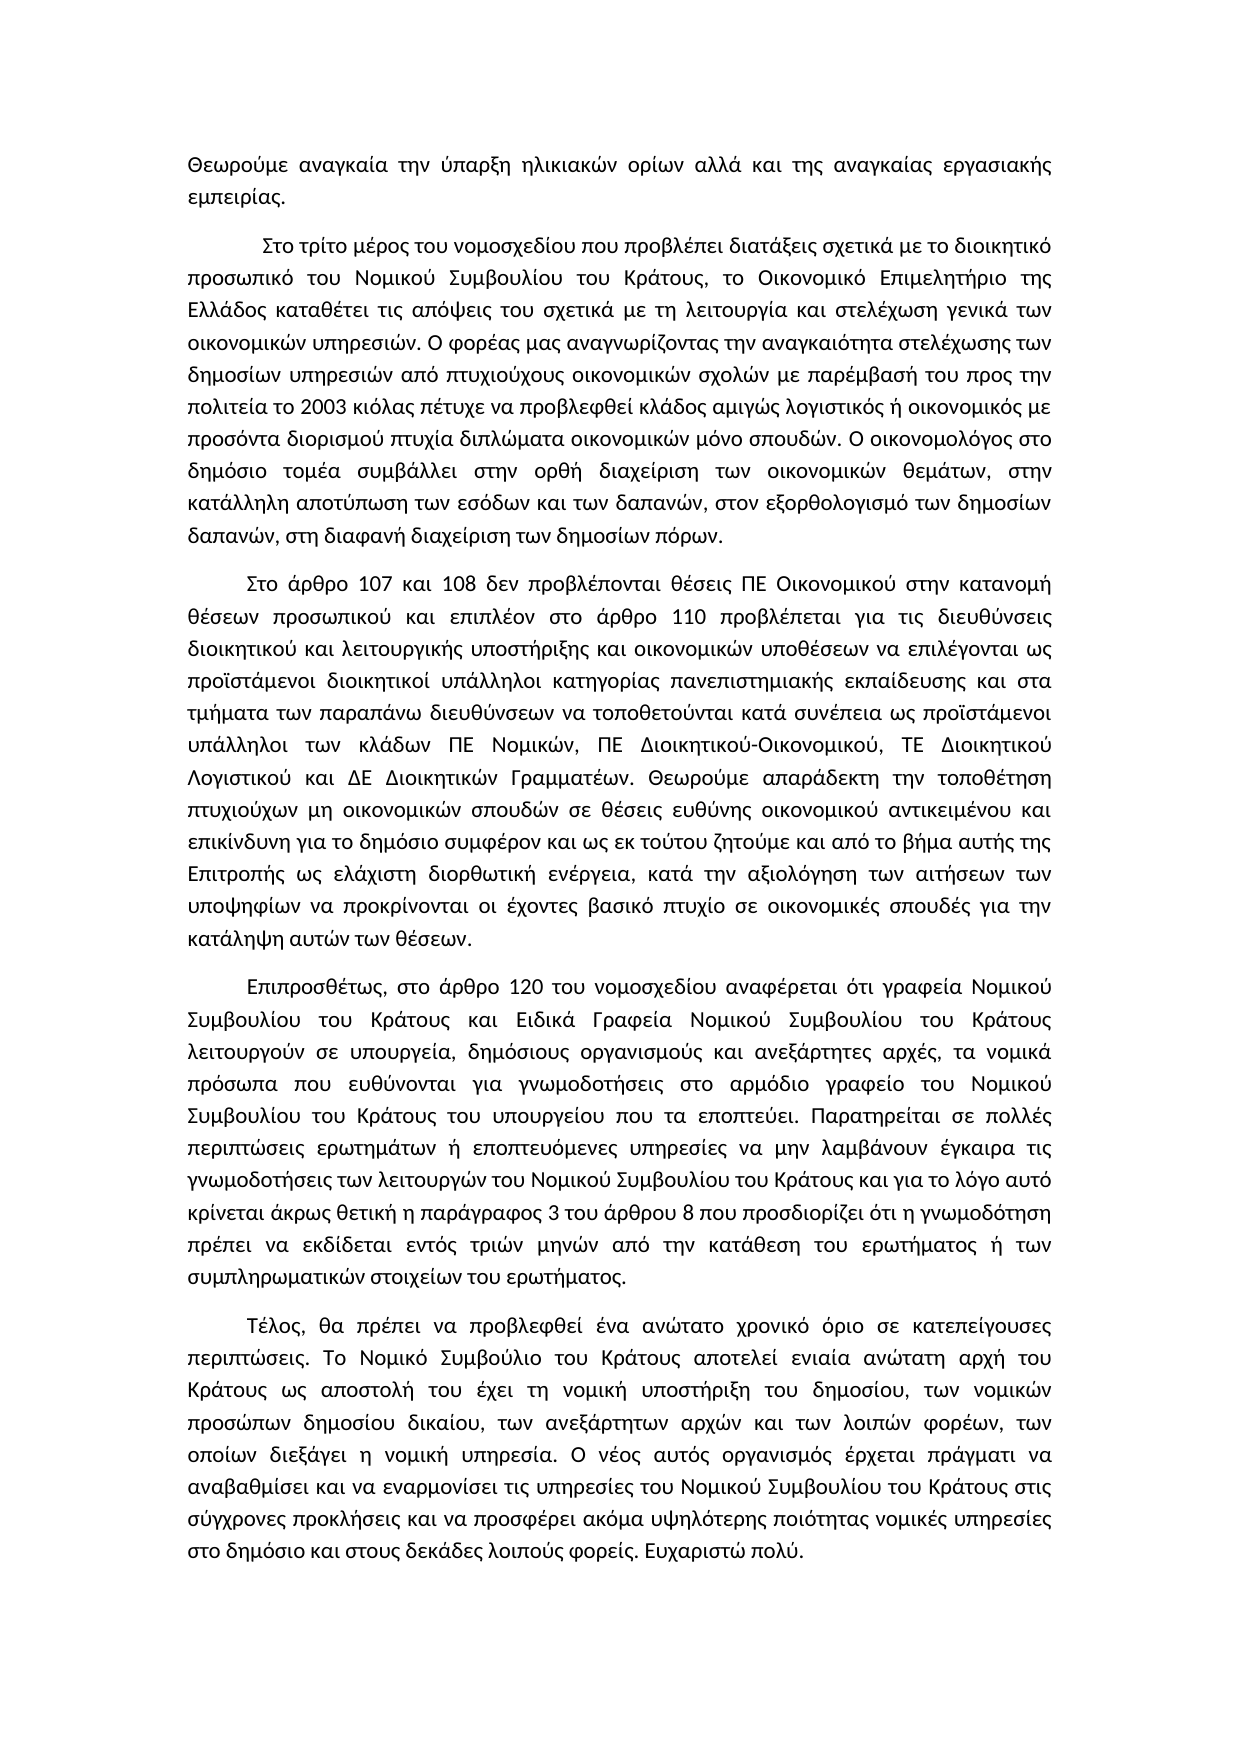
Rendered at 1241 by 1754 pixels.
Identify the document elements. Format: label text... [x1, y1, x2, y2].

text Επιπροσθέτως, στο άρθρο 120 του νομοσχεδίου αναφέρεται ότι γραφεία Νομικού Συμβουλίου του Κράτους και Ειδικά Γραφεία Νομικού Συμβουλίου του Κράτους λειτουργούν σε υπουργεία, δημόσιους οργανισμούς και ανεξάρτητες αρχές, τα νομικά πρόσωπα που ευθύνονται για γνωμοδοτήσεις στο αρμόδιο γραφείο του Νομικού Συμβουλίου του Κράτους του υπουργείου που τα εποπτεύει. Παρατηρείται σε πολλές περιπτώσεις ερωτημάτων ή εποπτευόμενες υπηρεσίες να μην λαμβάνουν έγκαιρα τις γνωμοδοτήσεις των λειτουργών του Νομικού Συμβουλίου του Κράτους και για το λόγο αυτό κρίνεται άκρως θετική η παράγραφος 3 του άρθρου 8 που προσδιορίζει ότι η γνωμοδότηση πρέπει να εκδίδεται εντός τριών μηνών από την κατάθεση του ερωτήματος ή των συμπληρωματικών στοιχείων του ερωτήματος. [187, 972, 1053, 1290]
text Τέλος, θα πρέπει να προβλεφθεί ένα ανώτατο χρονικό όριο σε κατεπείγουσες περιπτώσεις. Το Νομικό Συμβούλιο του Κράτους αποτελεί ενιαία ανώτατη αρχή του Κράτους ως αποστολή του έχει τη νομική υποστήριξη του δημοσίου, των νομικών προσώπων δημοσίου δικαίου, των ανεξάρτητων αρχών και των λοιπών φορέων, των οποίων διεξάγει η νομική υπηρεσία. Ο νέος αυτός οργανισμός έρχεται πράγματι να αναβαθμίσει και να εναρμονίσει τις υπηρεσίες του Νομικού Συμβουλίου του Κράτους στις σύγχρονες προκλήσεις και να προσφέρει ακόμα υψηλότερης ποιότητας νομικές υπηρεσίες στο δημόσιο και στους δεκάδες λοιπούς φορείς. Ευχαριστώ πολύ. [187, 1311, 1053, 1564]
text Στο τρίτο μέρος του νομοσχεδίου που προβλέπει διατάξεις σχετικά με το διοικητικό προσωπικό του Νομικού Συμβουλίου του Κράτους, το Οικονομικό Επιμελητήριο της Ελλάδος καταθέτει τις απόψεις του σχετικά με τη λειτουργία και στελέχωση γενικά των οικονομικών υπηρεσιών. Ο φορέας μας αναγνωρίζοντας την αναγκαιότητα στελέχωσης των δημοσίων υπηρεσιών από πτυχιούχους οικονομικών σχολών με παρέμβασή του προς την πολιτεία το 2003 κιόλας πέτυχε να προβλεφθεί κλάδος αμιγώς λογιστικός ή οικονομικός με προσόντα διορισμού πτυχία διπλώματα οικονομικών μόνο σπουδών. Ο οικονομολόγος στο δημόσιο τομέα συμβάλλει στην ορθή διαχείριση των οικονομικών θεμάτων, στην κατάλληλη αποτύπωση των εσόδων και των δαπανών, στον εξορθολογισμό των δημοσίων δαπανών, στη διαφανή διαχείριση των δημοσίων πόρων. [187, 231, 1053, 549]
text Στο άρθρο 107 και 108 δεν προβλέπονται θέσεις ΠΕ Οικονομικού στην κατανομή θέσεων προσωπικού και επιπλέον στο άρθρο 110 προβλέπεται για τις διευθύνσεις διοικητικού και λειτουργικής υποστήριξης και οικονομικών υποθέσεων να επιλέγονται ως προϊστάμενοι διοικητικοί υπάλληλοι κατηγορίας πανεπιστημιακής εκπαίδευσης και στα τμήματα των παραπάνω διευθύνσεων να τοποθετούνται κατά συνέπεια ως προϊστάμενοι υπάλληλοι των κλάδων ΠΕ Νομικών, ΠΕ Διοικητικού-Οικονομικού, ΤΕ Διοικητικού Λογιστικού και ΔΕ Διοικητικών Γραμματέων. Θεωρούμε απαράδεκτη την τοποθέτηση πτυχιούχων μη οικονομικών σπουδών σε θέσεις ευθύνης οικονομικού αντικειμένου και επικίνδυνη για το δημόσιο συμφέρον και ως εκ τούτου ζητούμε και από το βήμα αυτής της Επιτροπής ως ελάχιστη διορθωτική ενέργεια, κατά την αξιολόγηση των αιτήσεων των υποψηφίων να προκρίνονται οι έχοντες βασικό πτυχίο σε οικονομικές σπουδές για την κατάληψη αυτών των θέσεων. [187, 569, 1053, 952]
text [187, 150, 1053, 210]
